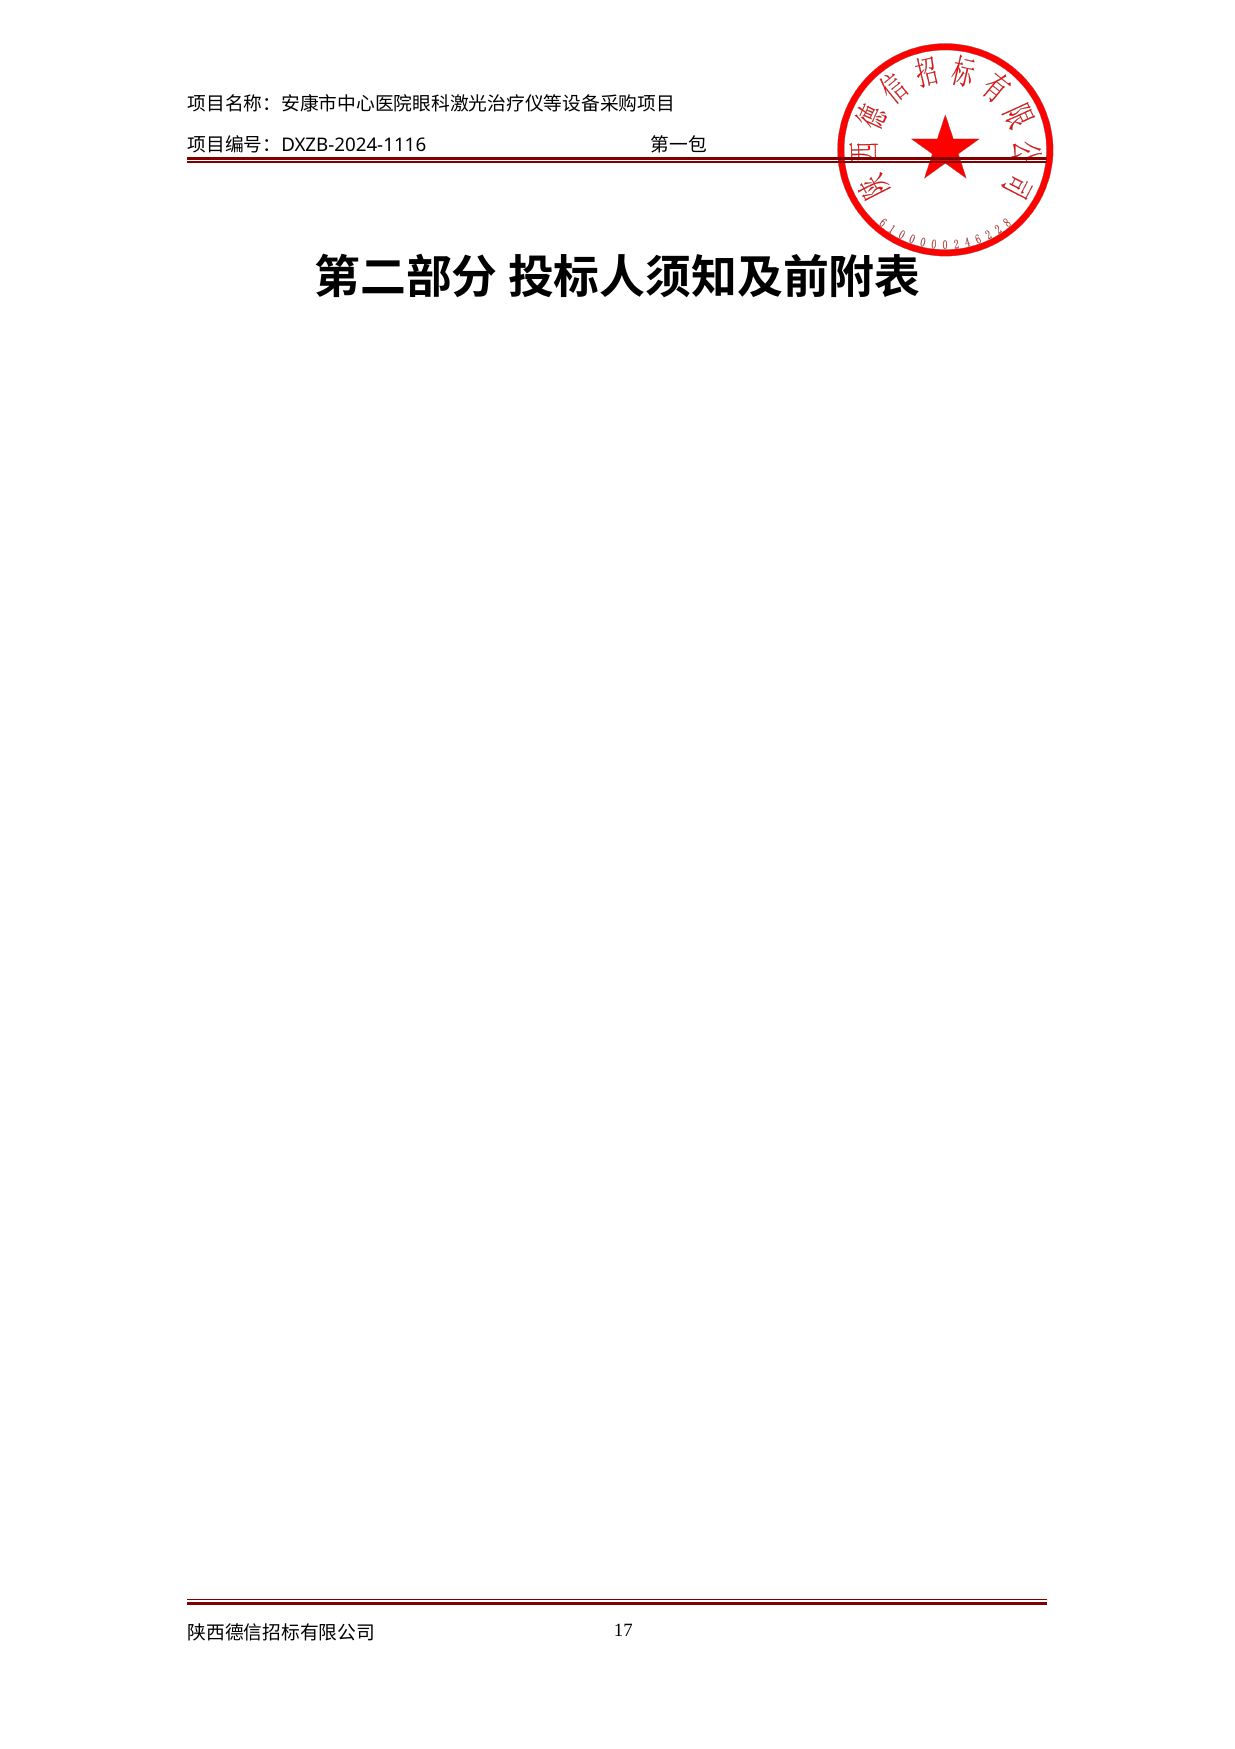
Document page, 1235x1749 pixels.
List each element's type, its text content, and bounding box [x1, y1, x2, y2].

subtitle 第二部分 投标人须知及前附表 [187, 241, 1047, 307]
picture [835, 40, 1057, 260]
